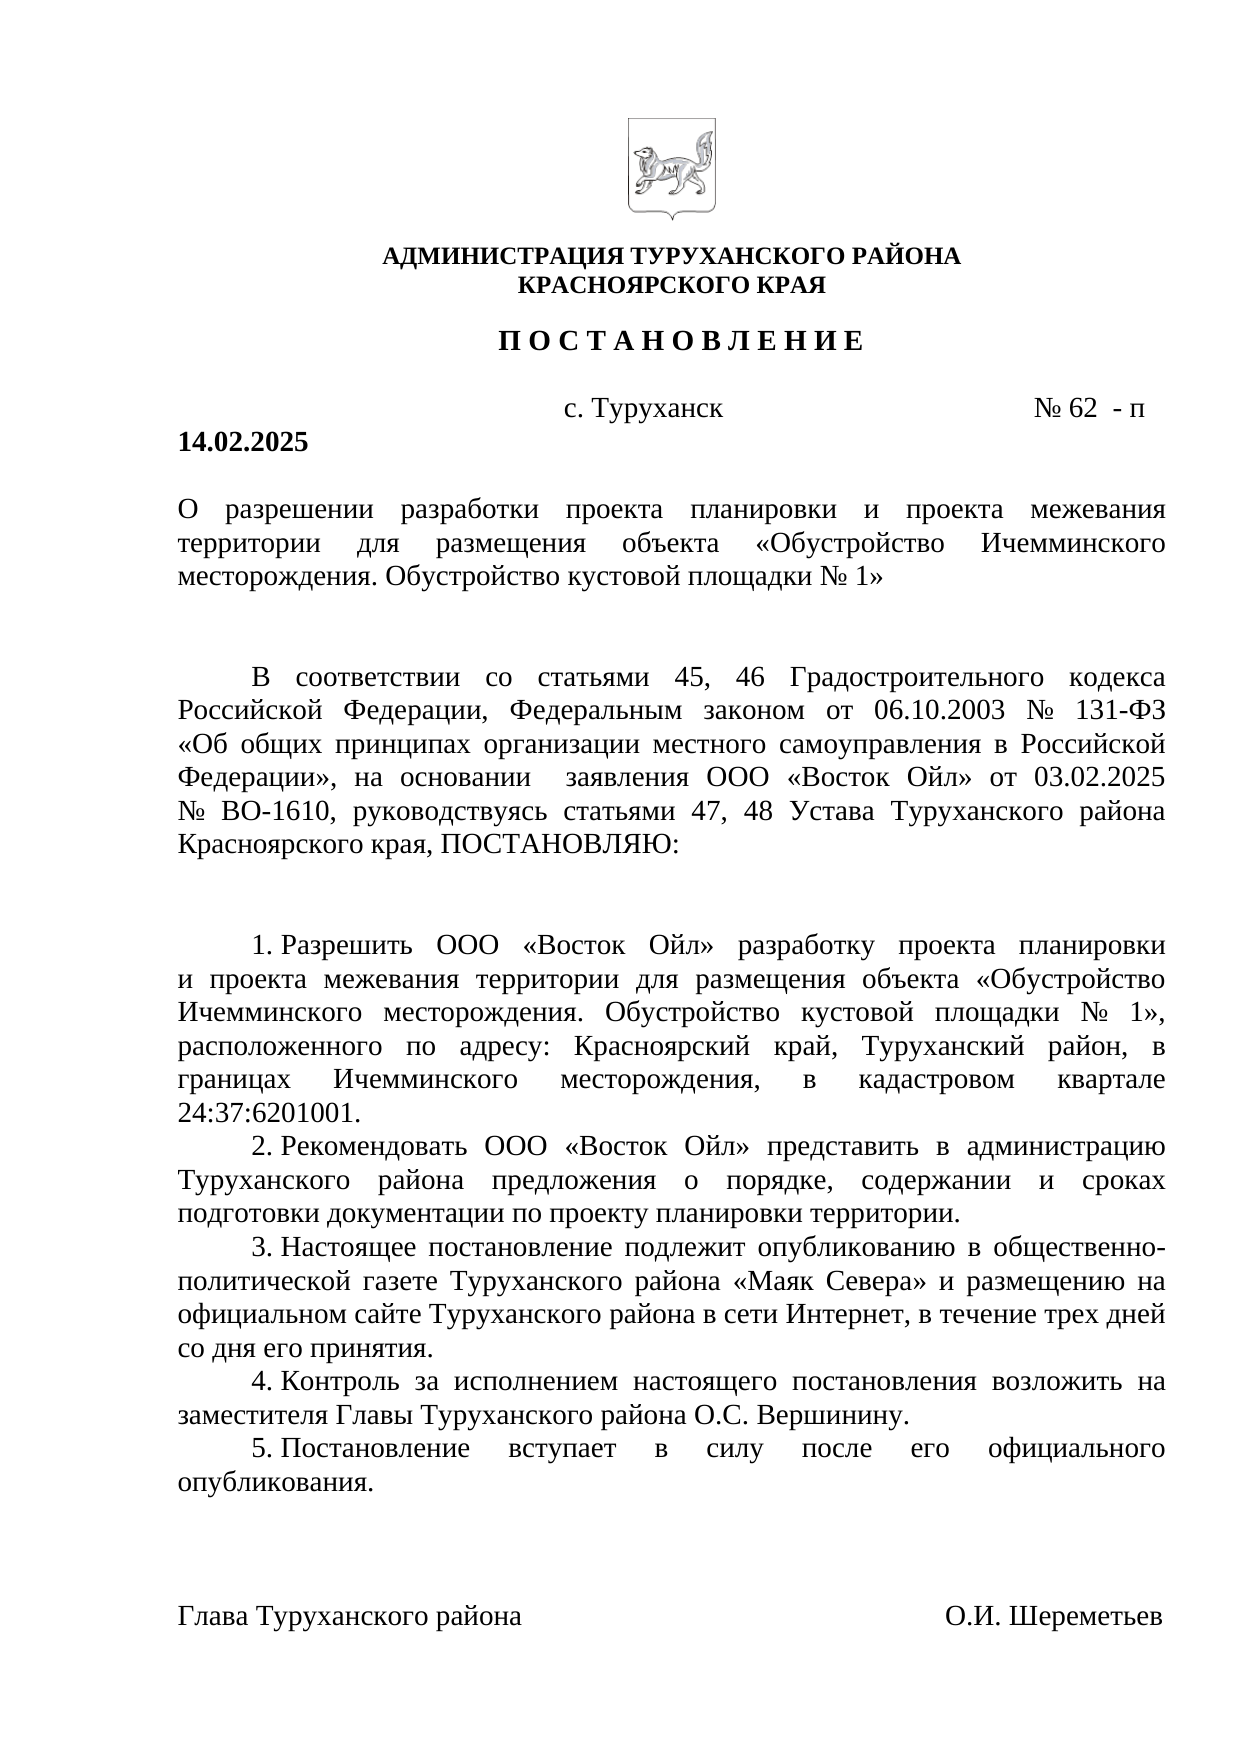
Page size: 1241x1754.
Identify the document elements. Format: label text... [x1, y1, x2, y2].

text Глава Туруханского района О.И. Шереметьев [177, 1598, 1167, 1632]
list Контроль за исполнением настоящего постановления возложить на заместителя Главы Туруханского района О.С. Вершинину. [177, 1363, 1167, 1430]
text О разрешении разработки проекта планировки и проекта межевания территории для размещения объекта «Обустройство Ичемминского месторождения. Обустройство кустовой площадки № 1» [177, 491, 1167, 592]
text с. Туруханск № 62 - п [177, 391, 1167, 424]
text АДМИНИСТРАЦИЯ ТУРУХАНСКОГО РАЙОНА [177, 241, 1167, 270]
picture [628, 118, 716, 222]
list Постановление вступает в силу после его официального опубликования. [177, 1430, 1167, 1497]
list Разрешить ООО «Восток Ойл» разработку проекта планировки и проекта межевания территории для размещения объекта «Обустройство Ичемминского месторождения. Обустройство кустовой площадки № 1», расположенного по адресу: Красноярский край, Туруханский район, в границах Ичемминского месторождения, в кадастровом квартале 24:37:6201001. [177, 927, 1167, 1128]
text П О С Т А Н О В Л Е Н И Е [177, 323, 1167, 357]
text В соответствии со статьями 45, 46 Градостроительного кодекса Российской Федерации, Федеральным законом от 06.10.2003 № 131-ФЗ «Об общих принципах организации местного самоуправления в Российской Федерации», на основании заявления ООО «Восток Ойл» от 03.02.2025 № ВО-1610, руководствуясь статьями 47, 48 Устава Туруханского района Красноярского края, ПОСТАНОВЛЯЮ: [177, 659, 1167, 860]
list Настоящее постановление подлежит опубликованию в общественно-политической газете Туруханского района «Маяк Севера» и размещению на официальном сайте Туруханского района в сети Интернет, в течение трех дней со дня его принятия. [177, 1229, 1167, 1363]
text КРАСНОЯРСКОГО КРАЯ [177, 270, 1167, 298]
text 14.02.2025 [177, 424, 1167, 458]
list Рекомендовать ООО «Восток Ойл» представить в администрацию Туруханского района предложения о порядке, содержании и сроках подготовки документации по проекту планировки территории. [177, 1128, 1167, 1229]
